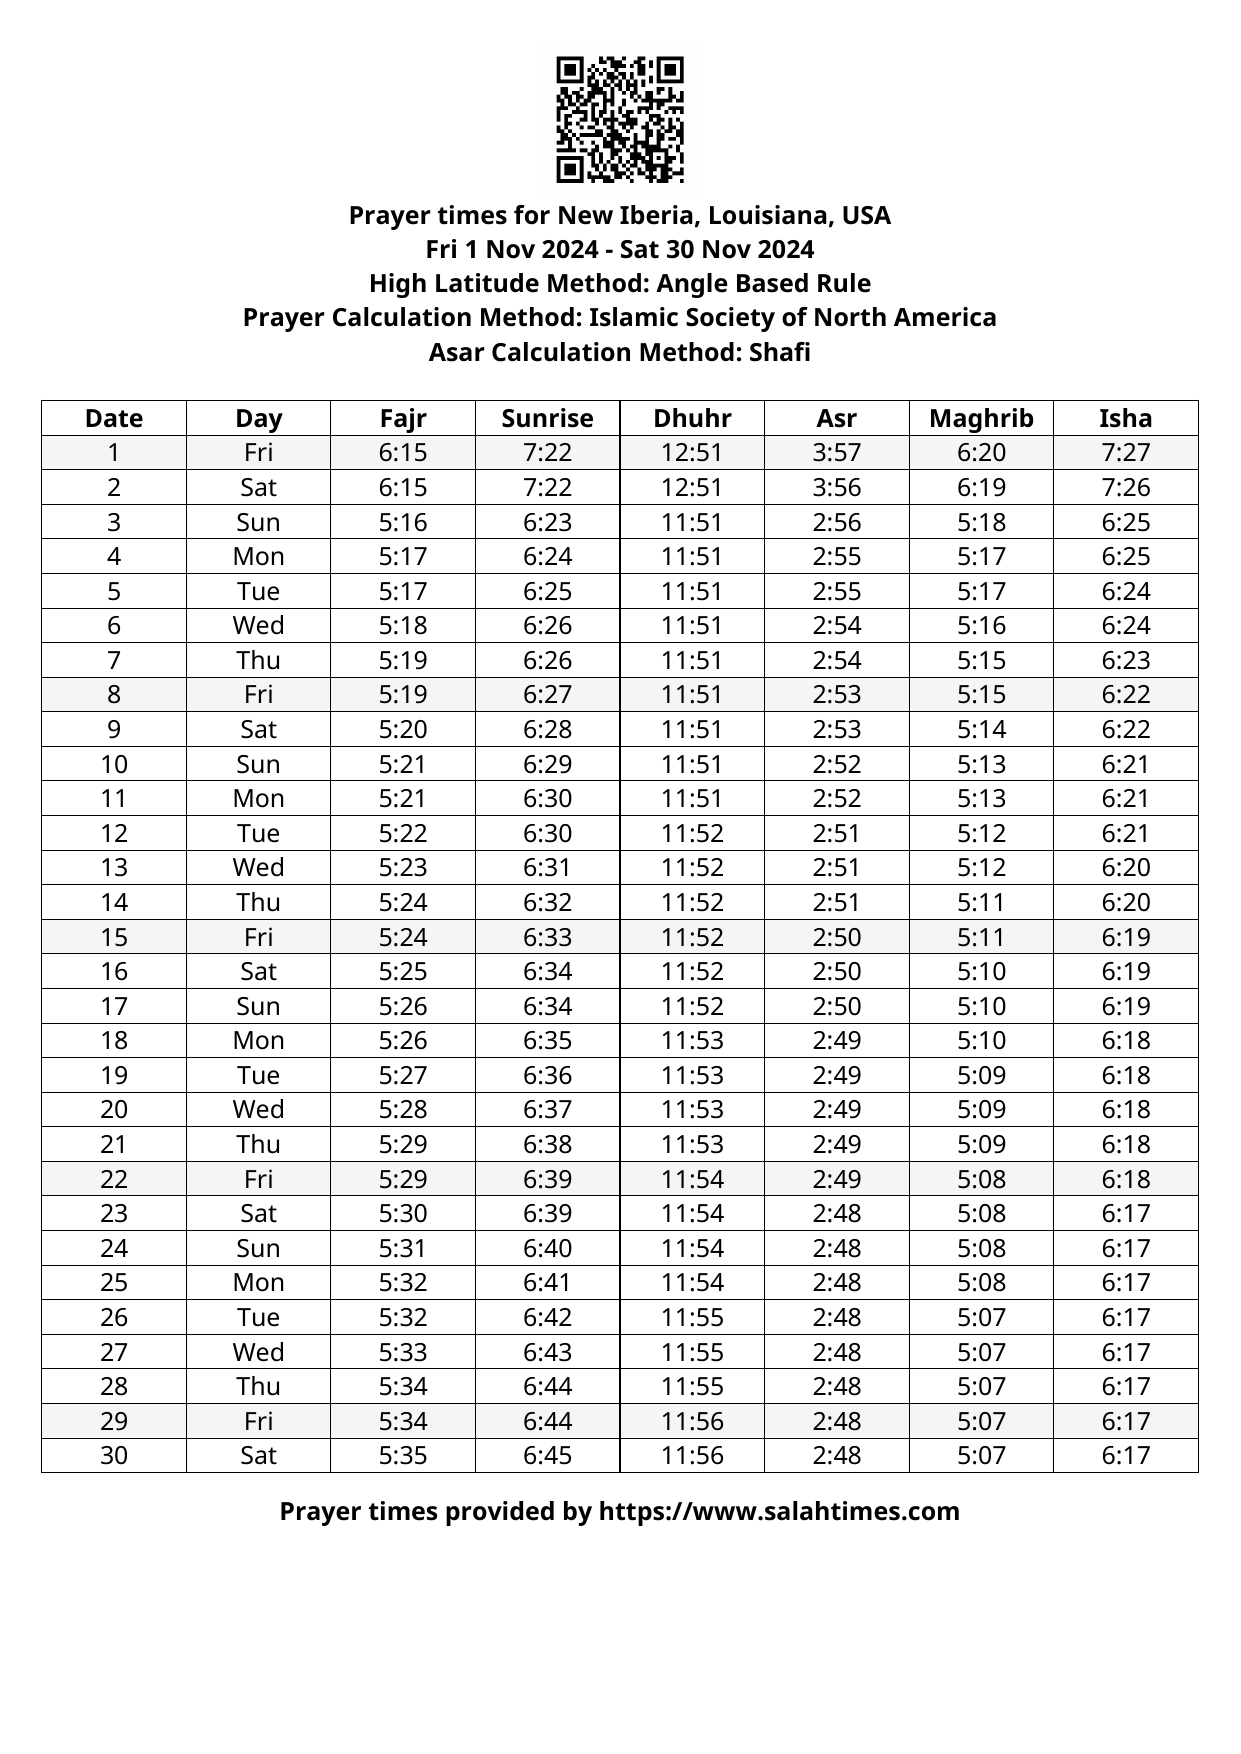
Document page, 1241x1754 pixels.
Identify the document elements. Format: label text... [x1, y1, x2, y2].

table_cell 2:48 [765, 1196, 909, 1230]
table_cell 5:07 [910, 1439, 1053, 1472]
table_cell 5:21 [331, 781, 475, 815]
table_cell 11:54 [621, 1196, 764, 1230]
table_cell Fri [187, 920, 330, 953]
table_cell 2 [42, 470, 186, 504]
table_cell 5:35 [331, 1439, 475, 1472]
table_cell 6:43 [476, 1335, 619, 1368]
table_cell Sun [187, 505, 330, 538]
table_cell 5:12 [910, 851, 1053, 884]
table_cell Mon [187, 539, 330, 573]
table_cell 6:37 [476, 1093, 619, 1126]
table_cell 11:51 [621, 678, 764, 711]
table_cell 11:53 [621, 1024, 764, 1057]
table_cell 6:32 [476, 885, 619, 919]
table_cell 6:41 [476, 1266, 619, 1299]
table_cell 11:52 [621, 989, 764, 1022]
table_cell 6:25 [1054, 539, 1198, 573]
table_cell 13 [42, 851, 186, 884]
table_cell 7 [42, 643, 186, 677]
table_cell 11:52 [621, 885, 764, 919]
table_header Maghrib [910, 401, 1053, 434]
table_cell 7:22 [476, 470, 619, 504]
table_cell 11:56 [621, 1439, 764, 1472]
table_cell Sat [187, 954, 330, 988]
table_cell 3 [42, 505, 186, 538]
table_cell 6:20 [1054, 851, 1198, 884]
table_cell Mon [187, 781, 330, 815]
table_cell Sun [187, 747, 330, 780]
table_cell 2:53 [765, 712, 909, 746]
table_cell 6:19 [910, 470, 1053, 504]
table_cell 5:26 [331, 989, 475, 1022]
table_cell Tue [187, 574, 330, 607]
table_cell 11:55 [621, 1369, 764, 1403]
table_cell 2:48 [765, 1369, 909, 1403]
table_cell 2:51 [765, 816, 909, 849]
table_cell 11:54 [621, 1266, 764, 1299]
table_cell 8 [42, 678, 186, 711]
table_cell 6:35 [476, 1024, 619, 1057]
table_cell 2:50 [765, 989, 909, 1022]
table_cell 6:17 [1054, 1404, 1198, 1437]
table_cell 11 [42, 781, 186, 815]
table_cell 2:55 [765, 574, 909, 607]
table_cell 5:25 [331, 954, 475, 988]
table_cell 5:10 [910, 1024, 1053, 1057]
table_cell 5:29 [331, 1127, 475, 1161]
table_cell 6:17 [1054, 1231, 1198, 1264]
table_cell 6:17 [1054, 1266, 1198, 1299]
table_cell 6:19 [1054, 989, 1198, 1022]
table_cell 5:32 [331, 1266, 475, 1299]
table_cell 2:48 [765, 1335, 909, 1368]
table_cell 2:49 [765, 1093, 909, 1126]
table_cell 6:28 [476, 712, 619, 746]
table_cell 5:16 [910, 609, 1053, 642]
table_cell Mon [187, 1266, 330, 1299]
table_cell Sat [187, 470, 330, 504]
table_cell 6:18 [1054, 1058, 1198, 1092]
table_cell 5:07 [910, 1369, 1053, 1403]
table_cell Fri [187, 1404, 330, 1437]
table_cell 5:13 [910, 781, 1053, 815]
table_cell Fri [187, 1162, 330, 1195]
table_cell Wed [187, 609, 330, 642]
table_cell 6 [42, 609, 186, 642]
table_cell 11:53 [621, 1058, 764, 1092]
table_cell 6:31 [476, 851, 619, 884]
table_cell 11:51 [621, 747, 764, 780]
table_cell Sat [187, 1439, 330, 1472]
table_cell Sat [187, 1196, 330, 1230]
table_cell 6:19 [1054, 920, 1198, 953]
table_cell 5:21 [331, 747, 475, 780]
table_cell 6:22 [1054, 712, 1198, 746]
table_cell 18 [42, 1024, 186, 1057]
table_cell 5:15 [910, 643, 1053, 677]
table_cell 11:51 [621, 712, 764, 746]
table_cell 3:56 [765, 470, 909, 504]
table_cell 5:32 [331, 1300, 475, 1334]
table_cell 6:15 [331, 470, 475, 504]
table_cell 6:24 [1054, 574, 1198, 607]
table_cell 5 [42, 574, 186, 607]
table_cell 6:34 [476, 989, 619, 1022]
table_cell Sun [187, 1231, 330, 1264]
table_cell 2:56 [765, 505, 909, 538]
table_cell 12 [42, 816, 186, 849]
table_cell 5:08 [910, 1266, 1053, 1299]
table_cell 6:17 [1054, 1196, 1198, 1230]
table_cell 28 [42, 1369, 186, 1403]
table_cell 11:53 [621, 1127, 764, 1161]
table_cell 2:48 [765, 1404, 909, 1437]
table_cell 2:49 [765, 1058, 909, 1092]
table_cell 7:26 [1054, 470, 1198, 504]
table_cell 2:50 [765, 920, 909, 953]
table_cell 11:51 [621, 574, 764, 607]
table_cell 6:20 [910, 436, 1053, 469]
table_cell Tue [187, 816, 330, 849]
table_cell 2:49 [765, 1024, 909, 1057]
table_header Day [187, 401, 330, 434]
table_cell 6:18 [1054, 1127, 1198, 1161]
text Prayer times for New Iberia, Louisiana, USA [42, 198, 1198, 232]
table_cell Sun [187, 989, 330, 1022]
table_cell 29 [42, 1404, 186, 1437]
table_cell 20 [42, 1093, 186, 1126]
table_cell 5:28 [331, 1093, 475, 1126]
table_cell 6:15 [331, 436, 475, 469]
table_cell Thu [187, 1127, 330, 1161]
text Prayer Calculation Method: Islamic Society of North America [42, 300, 1198, 334]
table_cell 16 [42, 954, 186, 988]
table_cell 6:21 [1054, 747, 1198, 780]
table_cell 6:36 [476, 1058, 619, 1092]
table_cell 6:30 [476, 816, 619, 849]
table_cell 6:34 [476, 954, 619, 988]
table_cell Sat [187, 712, 330, 746]
picture [542, 41, 699, 198]
table_header Fajr [331, 401, 475, 434]
table_cell 5:08 [910, 1162, 1053, 1195]
table_cell 2:55 [765, 539, 909, 573]
table_cell 7:27 [1054, 436, 1198, 469]
table_cell 2:49 [765, 1127, 909, 1161]
table_cell 11:55 [621, 1300, 764, 1334]
table_cell 2:52 [765, 747, 909, 780]
table_header Sunrise [476, 401, 619, 434]
table_cell 6:21 [1054, 781, 1198, 815]
text Asar Calculation Method: Shafi [42, 334, 1198, 368]
table_cell 5:29 [331, 1162, 475, 1195]
table_cell 11:54 [621, 1231, 764, 1264]
table_cell 6:25 [1054, 505, 1198, 538]
table_cell 5:34 [331, 1369, 475, 1403]
table_cell 6:18 [1054, 1024, 1198, 1057]
table_cell 30 [42, 1439, 186, 1472]
table_cell 6:39 [476, 1162, 619, 1195]
table_cell 6:39 [476, 1196, 619, 1230]
table_cell 6:22 [1054, 678, 1198, 711]
table_cell 27 [42, 1335, 186, 1368]
table_cell 5:19 [331, 643, 475, 677]
table_cell 12:51 [621, 436, 764, 469]
table_cell 11:51 [621, 609, 764, 642]
table_cell 5:07 [910, 1404, 1053, 1437]
table_cell 6:44 [476, 1369, 619, 1403]
table_cell 6:18 [1054, 1162, 1198, 1195]
table_cell 5:30 [331, 1196, 475, 1230]
table_cell 5:17 [331, 539, 475, 573]
table_cell 22 [42, 1162, 186, 1195]
table_cell 5:31 [331, 1231, 475, 1264]
table_cell Fri [187, 436, 330, 469]
table_cell 5:24 [331, 920, 475, 953]
table_cell 6:18 [1054, 1093, 1198, 1126]
table_cell 5:11 [910, 920, 1053, 953]
table_cell 5:18 [331, 609, 475, 642]
table_header Isha [1054, 401, 1198, 434]
table_cell 5:27 [331, 1058, 475, 1092]
table_cell 6:23 [1054, 643, 1198, 677]
table_cell 6:17 [1054, 1300, 1198, 1334]
table_cell 6:33 [476, 920, 619, 953]
table_cell 5:14 [910, 712, 1053, 746]
table_cell 5:08 [910, 1196, 1053, 1230]
table_cell 5:18 [910, 505, 1053, 538]
table_cell 24 [42, 1231, 186, 1264]
table_cell 6:21 [1054, 816, 1198, 849]
table_cell 2:48 [765, 1300, 909, 1334]
table_cell 6:29 [476, 747, 619, 780]
table_cell Fri [187, 678, 330, 711]
table_cell 12:51 [621, 470, 764, 504]
table_cell 15 [42, 920, 186, 953]
text High Latitude Method: Angle Based Rule [42, 266, 1198, 300]
table_cell 23 [42, 1196, 186, 1230]
table_cell 11:51 [621, 539, 764, 573]
table_cell 11:52 [621, 954, 764, 988]
table_cell 6:17 [1054, 1439, 1198, 1472]
table_cell 6:45 [476, 1439, 619, 1472]
table_cell 5:13 [910, 747, 1053, 780]
table_cell 26 [42, 1300, 186, 1334]
table_cell 1 [42, 436, 186, 469]
table_cell 5:24 [331, 885, 475, 919]
table_cell 6:20 [1054, 885, 1198, 919]
table_cell Wed [187, 1093, 330, 1126]
table_cell 5:17 [910, 574, 1053, 607]
table_cell 6:27 [476, 678, 619, 711]
table_cell 11:51 [621, 781, 764, 815]
table_cell 6:38 [476, 1127, 619, 1161]
table_cell 14 [42, 885, 186, 919]
table_cell 5:12 [910, 816, 1053, 849]
table_cell 5:07 [910, 1300, 1053, 1334]
table_cell 7:22 [476, 436, 619, 469]
text Fri 1 Nov 2024 - Sat 30 Nov 2024 [42, 232, 1198, 266]
table_cell 3:57 [765, 436, 909, 469]
table_cell 5:08 [910, 1231, 1053, 1264]
table_cell 5:20 [331, 712, 475, 746]
table_cell 5:11 [910, 885, 1053, 919]
table_cell Thu [187, 885, 330, 919]
table_cell 5:10 [910, 954, 1053, 988]
table_cell 2:54 [765, 643, 909, 677]
table_cell 5:23 [331, 851, 475, 884]
table_cell 5:09 [910, 1127, 1053, 1161]
table_cell 10 [42, 747, 186, 780]
table_cell 21 [42, 1127, 186, 1161]
table_header Asr [765, 401, 909, 434]
table_cell 25 [42, 1266, 186, 1299]
table_cell 6:44 [476, 1404, 619, 1437]
table_cell 6:23 [476, 505, 619, 538]
table_cell 5:10 [910, 989, 1053, 1022]
table_cell 6:24 [1054, 609, 1198, 642]
table_cell 9 [42, 712, 186, 746]
table_cell 5:15 [910, 678, 1053, 711]
table_cell Thu [187, 643, 330, 677]
table_cell 6:30 [476, 781, 619, 815]
table_cell Mon [187, 1024, 330, 1057]
table_cell 2:51 [765, 851, 909, 884]
table_header Dhuhr [621, 401, 764, 434]
table_cell 2:54 [765, 609, 909, 642]
table_cell 11:52 [621, 851, 764, 884]
table_header Date [42, 401, 186, 434]
text Prayer times provided by https://www.salahtimes.com [42, 1494, 1198, 1528]
table_cell Thu [187, 1369, 330, 1403]
table_cell 6:25 [476, 574, 619, 607]
table_cell 2:48 [765, 1231, 909, 1264]
table_cell 6:17 [1054, 1369, 1198, 1403]
table_cell Wed [187, 851, 330, 884]
table_cell 6:17 [1054, 1335, 1198, 1368]
table_cell 5:19 [331, 678, 475, 711]
table_cell 11:52 [621, 920, 764, 953]
table_cell 11:56 [621, 1404, 764, 1437]
table_cell 5:17 [331, 574, 475, 607]
table_cell 2:51 [765, 885, 909, 919]
table_cell 2:49 [765, 1162, 909, 1195]
table_cell 6:42 [476, 1300, 619, 1334]
table_cell 17 [42, 989, 186, 1022]
table_cell 6:26 [476, 609, 619, 642]
table_cell 5:09 [910, 1093, 1053, 1126]
table_cell 4 [42, 539, 186, 573]
table_cell 6:40 [476, 1231, 619, 1264]
table_cell 6:19 [1054, 954, 1198, 988]
table_cell 5:07 [910, 1335, 1053, 1368]
table_cell 5:26 [331, 1024, 475, 1057]
table_cell 5:16 [331, 505, 475, 538]
table_cell Tue [187, 1300, 330, 1334]
table_cell Wed [187, 1335, 330, 1368]
table_cell Tue [187, 1058, 330, 1092]
table_cell 5:34 [331, 1404, 475, 1437]
table_cell 2:52 [765, 781, 909, 815]
table_cell 2:53 [765, 678, 909, 711]
table_cell 11:55 [621, 1335, 764, 1368]
table_cell 11:52 [621, 816, 764, 849]
table_cell 6:26 [476, 643, 619, 677]
table_cell 2:50 [765, 954, 909, 988]
table_cell 11:51 [621, 643, 764, 677]
table_cell 5:09 [910, 1058, 1053, 1092]
table_cell 5:22 [331, 816, 475, 849]
table_cell 5:33 [331, 1335, 475, 1368]
table_cell 11:51 [621, 505, 764, 538]
table_cell 11:54 [621, 1162, 764, 1195]
table_cell 11:53 [621, 1093, 764, 1126]
table_cell 2:48 [765, 1266, 909, 1299]
table_cell 6:24 [476, 539, 619, 573]
table_cell 19 [42, 1058, 186, 1092]
table_cell 2:48 [765, 1439, 909, 1472]
table_cell 5:17 [910, 539, 1053, 573]
